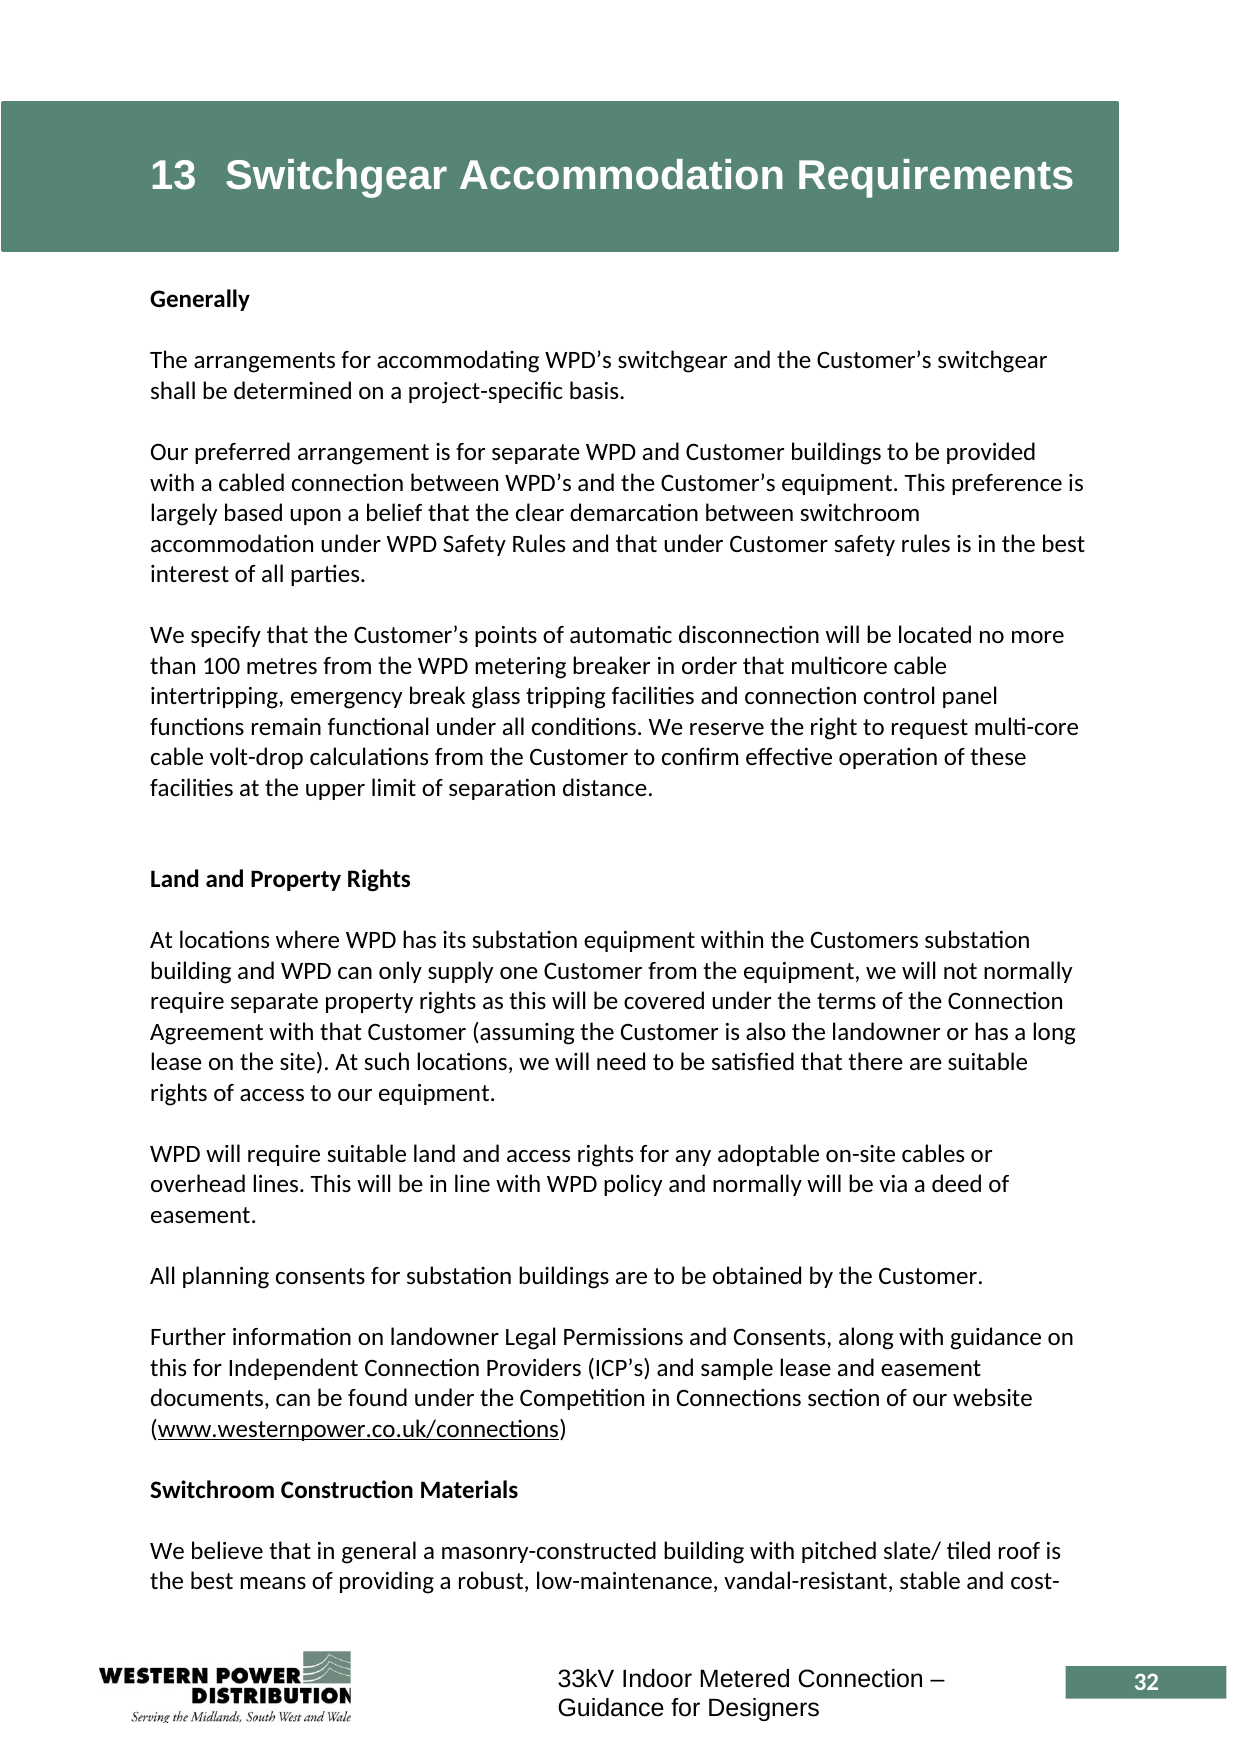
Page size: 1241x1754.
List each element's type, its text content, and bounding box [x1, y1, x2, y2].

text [150, 1535, 1087, 1596]
subtitle Switchgear Accommodation Requirements [150, 150, 1087, 198]
text All planning consents for substation buildings are to be obtained by the Customer. [150, 1260, 1087, 1291]
subtitle Land and Property Rights [150, 863, 1087, 894]
subtitle Switchroom Construction Materials [150, 1474, 1087, 1504]
text WPD will require suitable land and access rights for any adoptable on-site cables or overhead lines. This will be in line with WPD policy and normally will be via a deed of easement. [150, 1138, 1087, 1230]
text The arrangements for accommodating WPD’s switchgear and the Customer’s switchgear shall be determined on a project-specific basis. [150, 344, 1087, 406]
text At locations where WPD has its substation equipment within the Customers substation building and WPD can only supply one Customer from the equipment, we will not normally require separate property rights as this will be covered under the terms of the Connection Agreement with that Customer (assuming the Customer is also the landowner or has a long lease on the site). At such locations, we will need to be satisfied that there are suitable rights of access to our equipment. [150, 924, 1087, 1108]
subtitle Generally [150, 283, 1087, 314]
text Further information on landowner Legal Permissions and Consents, along with guidance on this for Independent Connection Providers (ICP’s) and sample lease and easement documents, can be found under the Competition in Connections section of our website (www.westernpower.co.uk/connections) [150, 1321, 1087, 1443]
picture [97, 1650, 351, 1723]
text We specify that the Customer’s points of automatic disconnection will be located no more than 100 metres from the WPD metering breaker in order that multicore cable intertripping, emergency break glass tripping facilities and connection control panel functions remain functional under all conditions. We reserve the right to request multi-core cable volt-drop calculations from the Customer to confirm effective operation of these facilities at the upper limit of separation distance. [150, 619, 1087, 802]
text Our preferred arrangement is for separate WPD and Customer buildings to be provided with a cabled connection between WPD’s and the Customer’s equipment. This preference is largely based upon a belief that the clear demarcation between switchroom accommodation under WPD Safety Rules and that under Customer safety rules is in the best interest of all parties. [150, 436, 1087, 589]
